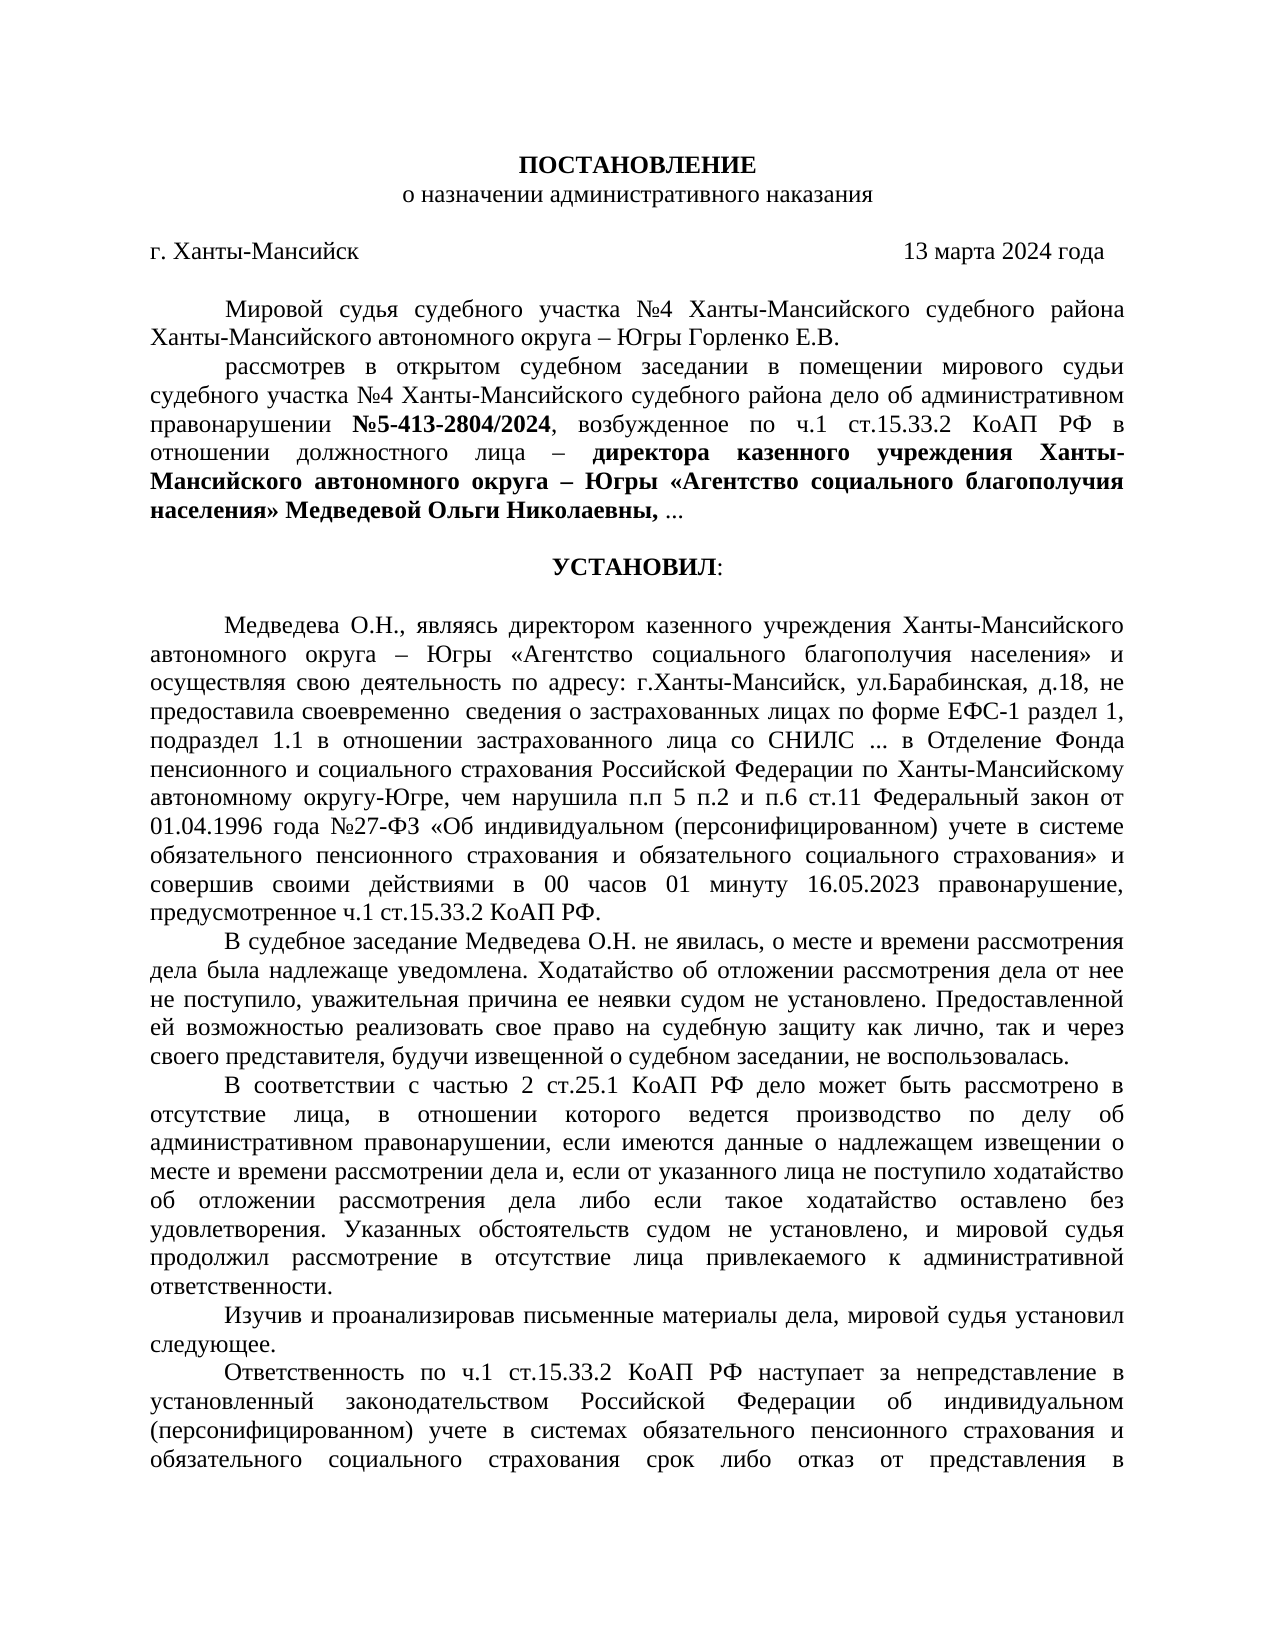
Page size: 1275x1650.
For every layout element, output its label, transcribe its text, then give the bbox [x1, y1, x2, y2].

text ПОСТАНОВЛЕНИЕ [150, 150, 1125, 179]
text Медведева О.Н., являясь директором казенного учреждения Ханты-Мансийского автономного округа – Югры «Агентство социального благополучия населения» и осуществляя свою деятельность по адресу: г.Ханты-Мансийск, ул.Барабинская, д.18, не предоставила своевременно сведения о застрахованных лицах по форме ЕФС-1 раздел 1, подраздел 1.1 в отношении застрахованного лица со СНИЛС ... в Отделение Фонда пенсионного и социального страхования Российской Федерации по Ханты-Мансийскому автономному округу-Югре, чем нарушила п.п 5 п.2 и п.6 ст.11 Федеральный закон от 01.04.1996 года №27-ФЗ «Об индивидуальном (персонифицированном) учете в системе обязательного пенсионного страхования и обязательного социального страхования» и совершив своими действиями в 00 часов 01 минуту 16.05.2023 правонарушение, предусмотренное ч.1 ст.15.33.2 КоАП РФ. [150, 610, 1125, 926]
text В судебное заседание Медведева О.Н. не явилась, о месте и времени рассмотрения дела была надлежаще уведомлена. Ходатайство об отложении рассмотрения дела от нее не поступило, уважительная причина ее неявки судом не установлено. Предоставленной ей возможностью реализовать свое право на судебную защиту как лично, так и через своего представителя, будучи извещенной о судебном заседании, не воспользовалась. [150, 926, 1125, 1070]
text Мировой судья судебного участка №4 Ханты-Мансийского судебного района Ханты-Мансийского автономного округа – Югры Горленко Е.В. [150, 294, 1125, 351]
text рассмотрев в открытом судебном заседании в помещении мирового судьи судебного участка №4 Ханты-Мансийского судебного района дело об административном правонарушении №5-413-2804/2024, возбужденное по ч.1 ст.15.33.2 КоАП РФ в отношении должностного лица – директора казенного учреждения Ханты-Мансийского автономного округа – Югры «Агентство социального благополучия населения» Медведевой Ольги Николаевны, ... [150, 351, 1125, 524]
text Изучив и проанализировав письменные материалы дела, мировой судья установил следующее. [150, 1300, 1125, 1357]
text В соответствии с частью 2 ст.25.1 КоАП РФ дело может быть рассмотрено в отсутствие лица, в отношении которого ведется производство по делу об административном правонарушении, если имеются данные о надлежащем извещении о месте и времени рассмотрении дела и, если от указанного лица не поступило ходатайство об отложении рассмотрения дела либо если такое ходатайство оставлено без удовлетворения. Указанных обстоятельств судом не установлено, и мировой судья продолжил рассмотрение в отсутствие лица привлекаемого к административной ответственности. [150, 1070, 1125, 1300]
text г. Ханты-Мансийск 13 марта 2024 года [150, 236, 1125, 265]
text УСТАНОВИЛ: [150, 552, 1125, 581]
text о назначении административного наказания [150, 179, 1125, 207]
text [150, 1357, 1125, 1472]
